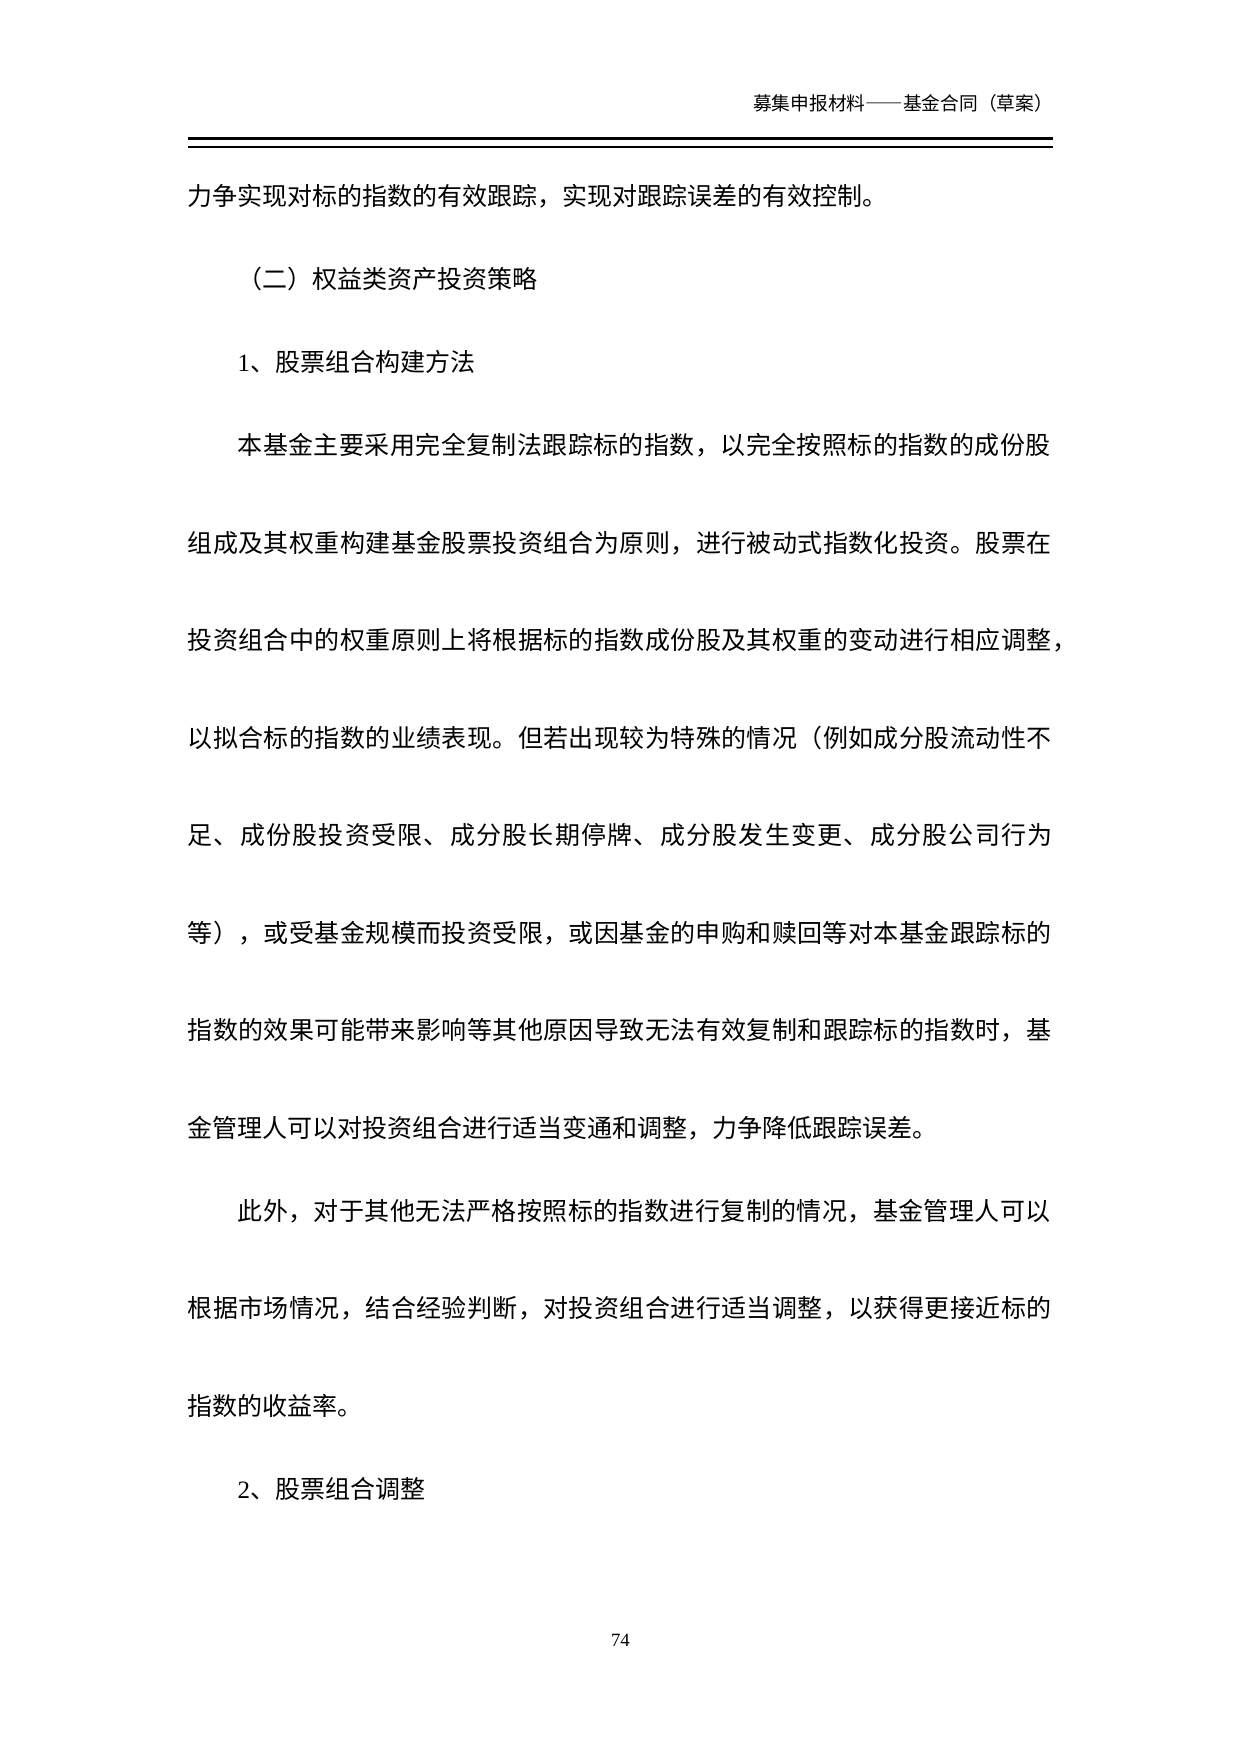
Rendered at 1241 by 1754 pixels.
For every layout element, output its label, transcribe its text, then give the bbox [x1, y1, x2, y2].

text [187, 162, 1053, 227]
text 2、股票组合调整 [187, 1455, 1053, 1520]
text 本基金主要采用完全复制法跟踪标的指数，以完全按照标的指数的成份股组成及其权重构建基金股票投资组合为原则，进行被动式指数化投资。股票在投资组合中的权重原则上将根据标的指数成份股及其权重的变动进行相应调整，以拟合标的指数的业绩表现。但若出现较为特殊的情况（例如成分股流动性不足、成份股投资受限、成分股长期停牌、成分股发生变更、成分股公司行为等），或受基金规模而投资受限，或因基金的申购和赎回等对本基金跟踪标的指数的效果可能带来影响等其他原因导致无法有效复制和跟踪标的指数时，基金管理人可以对投资组合进行适当变通和调整，力争降低跟踪误差。 [187, 411, 1053, 1159]
text （二）权益类资产投资策略 [187, 245, 1053, 310]
text 此外，对于其他无法严格按照标的指数进行复制的情况，基金管理人可以根据市场情况，结合经验判断，对投资组合进行适当调整，以获得更接近标的指数的收益率。 [187, 1177, 1053, 1437]
text 1、股票组合构建方法 [187, 328, 1053, 393]
